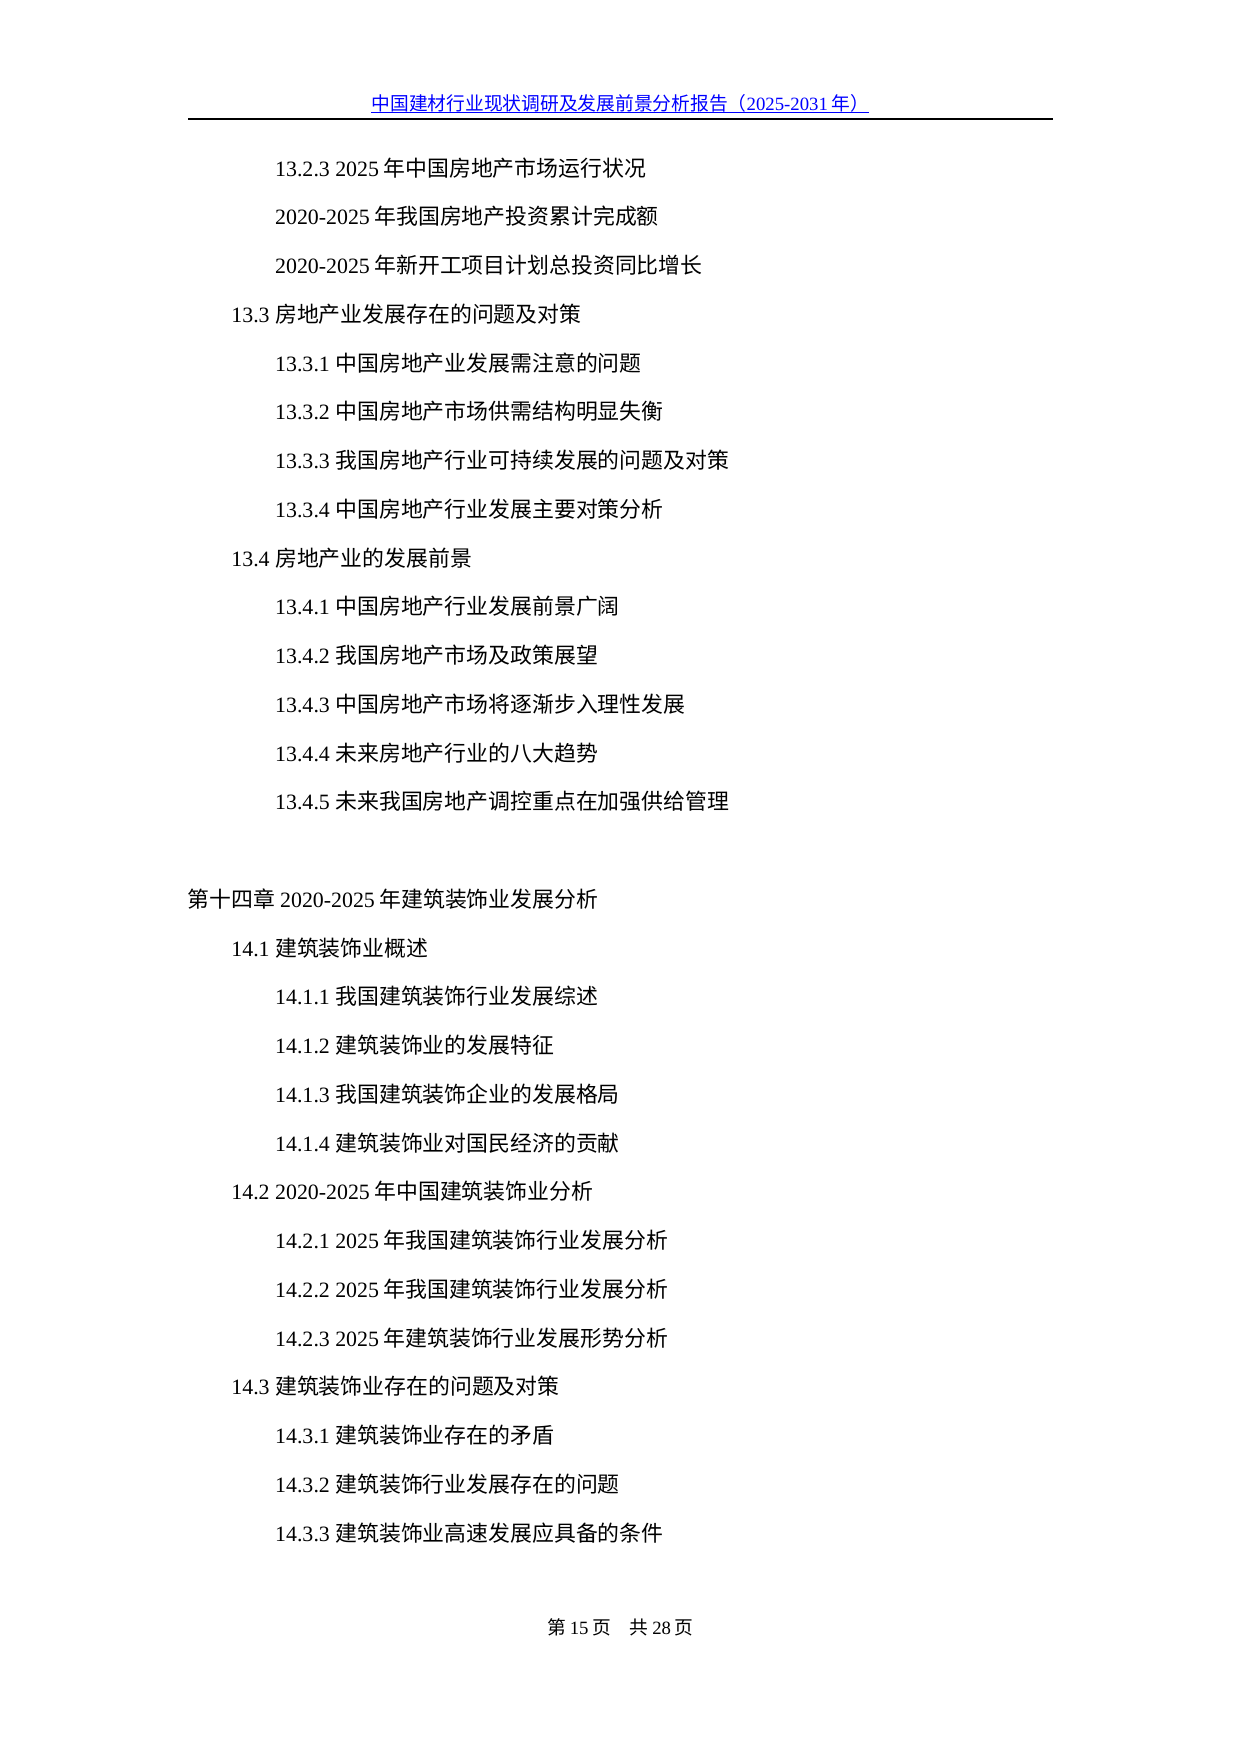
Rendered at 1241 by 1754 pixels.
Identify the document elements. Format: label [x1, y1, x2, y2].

text [187, 150, 1053, 1548]
